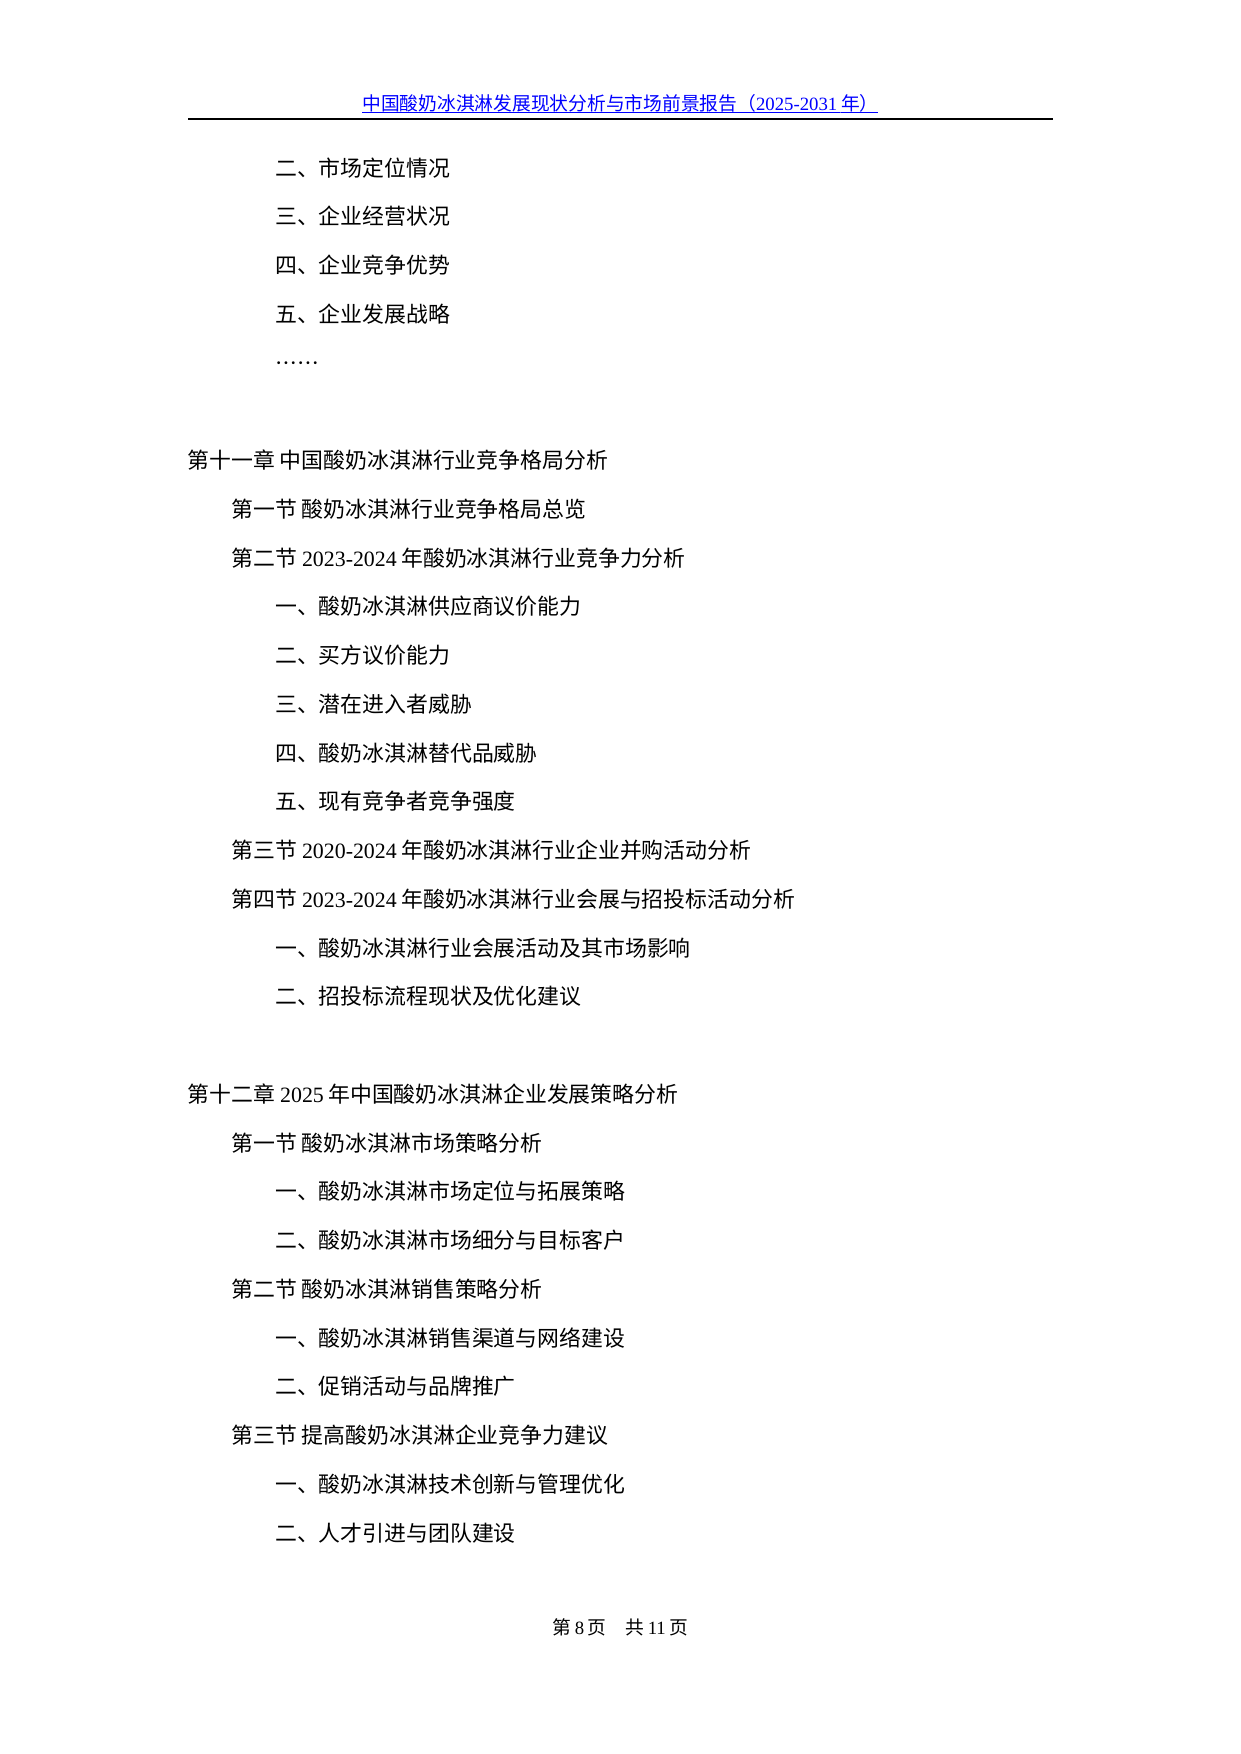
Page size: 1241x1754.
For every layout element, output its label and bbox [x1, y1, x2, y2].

text [187, 150, 1053, 1548]
